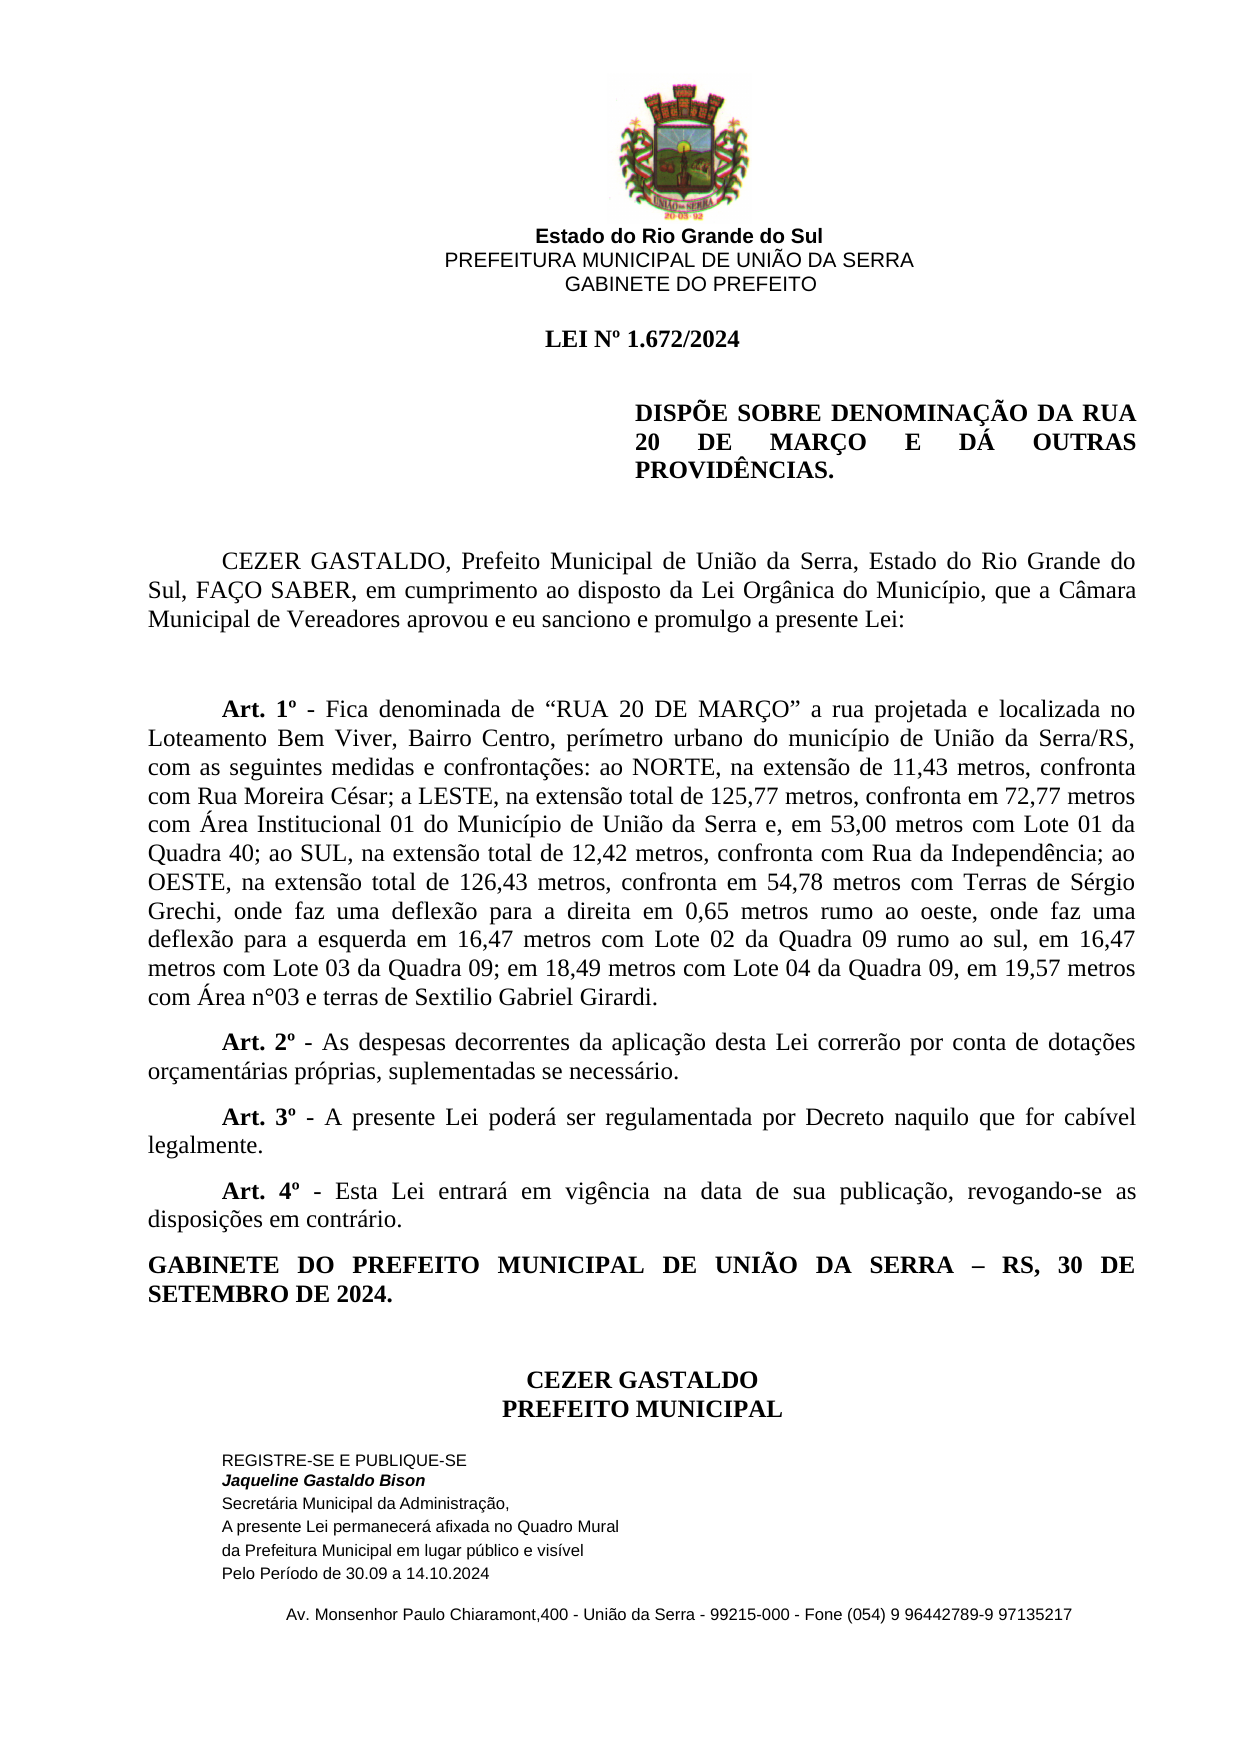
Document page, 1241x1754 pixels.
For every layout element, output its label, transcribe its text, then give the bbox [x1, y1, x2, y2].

text Art. 4º - Esta Lei entrará em vigência na data de sua publicação, revogando-se as disposições em contrário. [148, 1176, 1137, 1233]
text Secretária Municipal da Administração, [222, 1494, 1137, 1513]
picture [606, 73, 752, 224]
text PREFEITO MUNICIPAL [148, 1394, 1137, 1422]
text Pelo Período de 30.09 a 14.10.2024 [222, 1564, 1152, 1583]
text DISPÕE SOBRE DENOMINAÇÃO DA RUA 20 DE MARÇO E DÁ OUTRAS PROVIDÊNCIAS. [635, 398, 1137, 484]
text Art. 2º - As despesas decorrentes da aplicação desta Lei correrão por conta de dotações orçamentárias próprias, suplementadas se necessário. [148, 1027, 1137, 1085]
text CEZER GASTALDO, Prefeito Municipal de União da Serra, Estado do Rio Grande do Sul, FAÇO SABER, em cumprimento ao disposto da Lei Orgânica do Município, que a Câmara Municipal de Vereadores aprovou e eu sanciono e promulgo a presente Lei: [148, 546, 1137, 632]
text CEZER GASTALDO [148, 1365, 1137, 1394]
text A presente Lei permanecerá afixada no Quadro Mural [222, 1517, 1137, 1536]
text Art. 1º - Fica denominada de “RUA 20 DE MARÇO” a rua projetada e localizada no Loteamento Bem Viver, Bairro Centro, perímetro urbano do município de União da Serra/RS, com as seguintes medidas e confrontações: ao NORTE, na extensão de 11,43 metros, confronta com Rua Moreira César; a LESTE, na extensão total de 125,77 metros, confronta em 72,77 metros com Área Institucional 01 do Município de União da Serra e, em 53,00 metros com Lote 01 da Quadra 40; ao SUL, na extensão total de 12,42 metros, confronta com Rua da Independência; ao OESTE, na extensão total de 126,43 metros, confronta em 54,78 metros com Terras de Sérgio Grechi, onde faz uma deflexão para a direita em 0,65 metros rumo ao oeste, onde faz uma deflexão para a esquerda em 16,47 metros com Lote 02 da Quadra 09 rumo ao sul, em 16,47 metros com Lote 03 da Quadra 09; em 18,49 metros com Lote 04 da Quadra 09, em 19,57 metros com Área n°03 e terras de Sextilio Gabriel Girardi. [148, 694, 1137, 1011]
text Jaqueline Gastaldo Bison [222, 1470, 1137, 1489]
text REGISTRE-SE E PUBLIQUE-SE [222, 1451, 1137, 1470]
text Art. 3º - A presente Lei poderá ser regulamentada por Decreto naquilo que for cabível legalmente. [148, 1102, 1137, 1159]
text LEI Nº 1.672/2024 [148, 324, 1137, 352]
text da Prefeitura Municipal em lugar público e visível [222, 1540, 1137, 1559]
text GABINETE DO PREFEITO MUNICIPAL DE UNIÃO DA SERRA – RS, 30 DE SETEMBRO DE 2024. [148, 1250, 1137, 1307]
